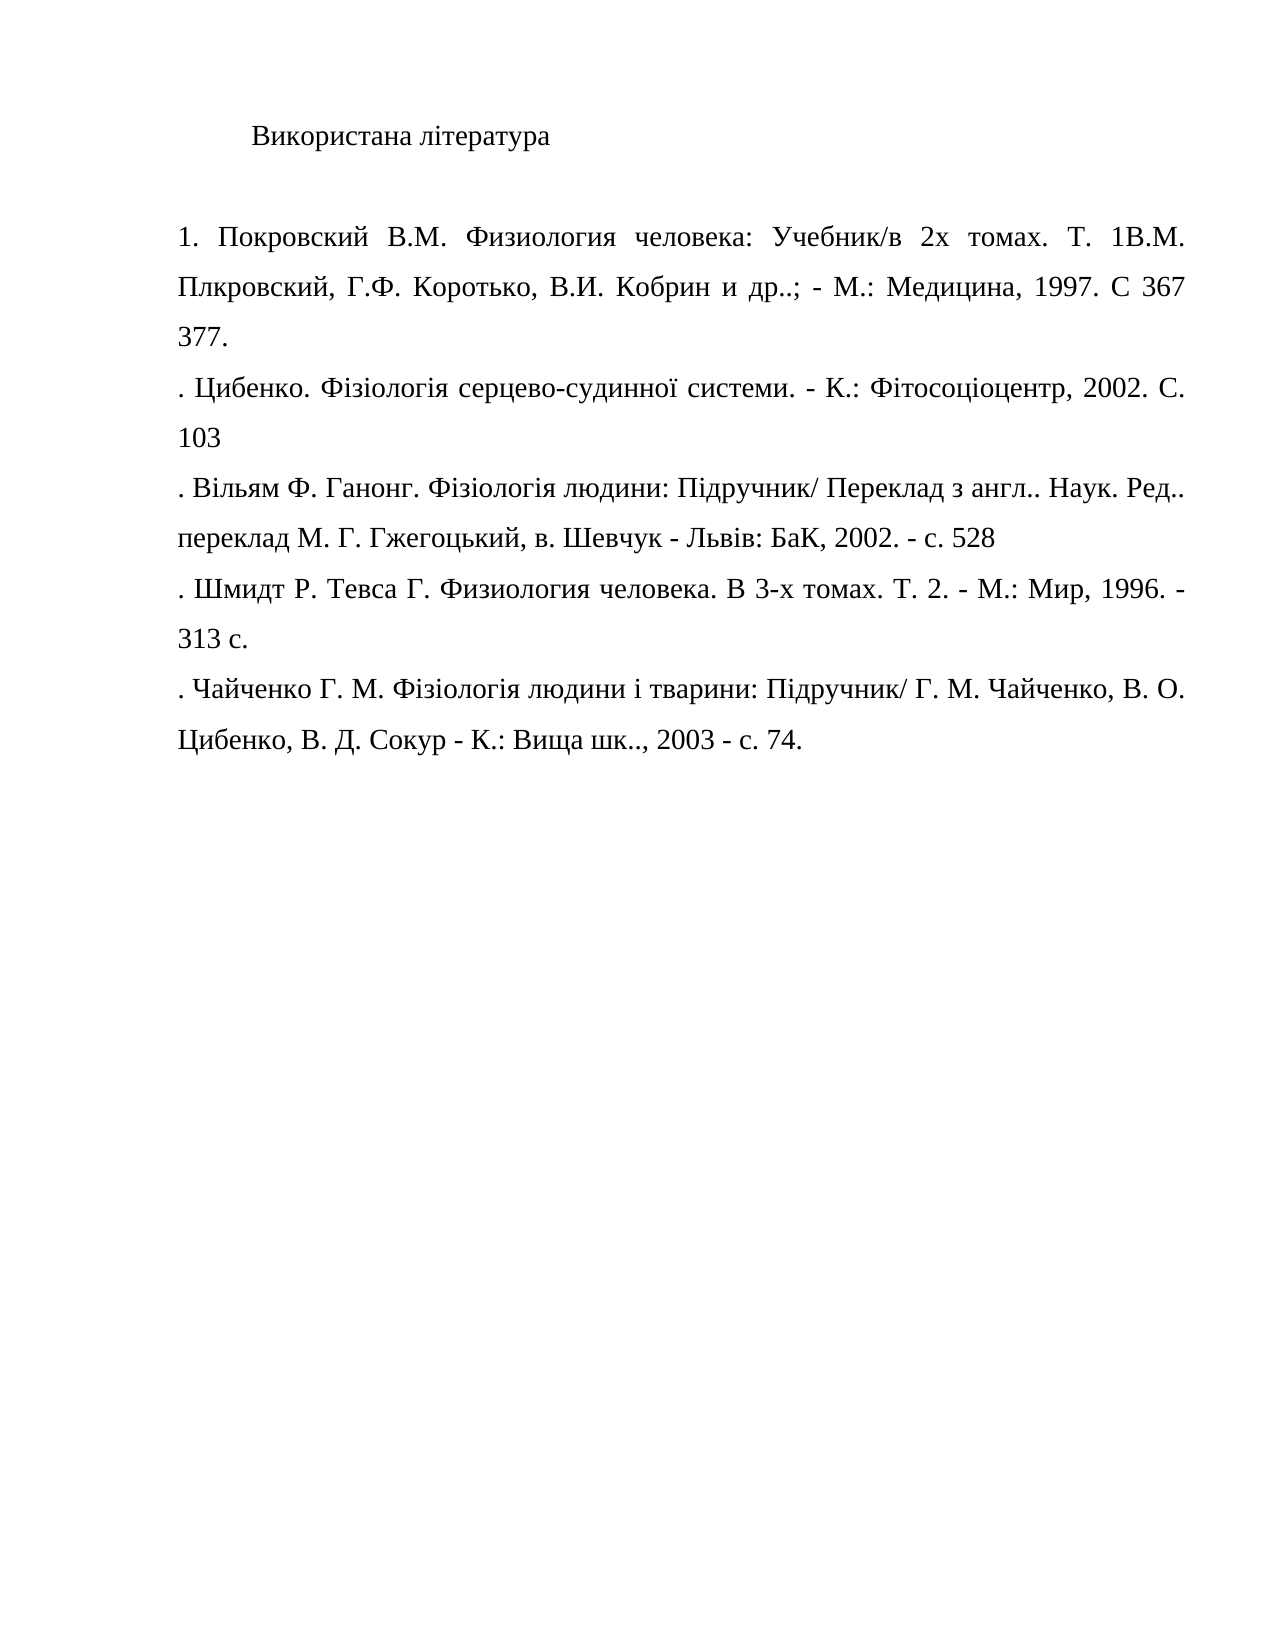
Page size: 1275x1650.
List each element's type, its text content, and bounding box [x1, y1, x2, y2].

subtitle Використана література [177, 118, 1186, 152]
text 1. Покровский В.М. Физиология человека: Учебник/в 2х томах. Т. 1В.М. Плкровский, Г.Ф. Коротько, В.И. Кобрин и др..; - М.: Медицина, 1997. С 367 377. [177, 219, 1186, 353]
text . Цибенко. Фізіологія серцево-судинної системи. - К.: Фітосоціоцентр, 2002. С. 103 [177, 370, 1186, 453]
text . Чайченко Г. М. Фізіологія людини і тварини: Підручник/ Г. М. Чайченко, В. О. Цибенко, В. Д. Сокур - К.: Вища шк.., 2003 - с. 74. [177, 672, 1186, 755]
text . Вільям Ф. Ганонг. Фізіологія людини: Підручник/ Переклад з англ.. Наук. Ред.. переклад М. Г. Гжегоцький, в. Шевчук - Львів: БаК, 2002. - с. 528 [177, 470, 1186, 554]
text . Шмидт Р. Тевса Г. Физиология человека. В 3-х томах. Т. 2. - М.: Мир, 1996. - 313 с. [177, 571, 1186, 655]
